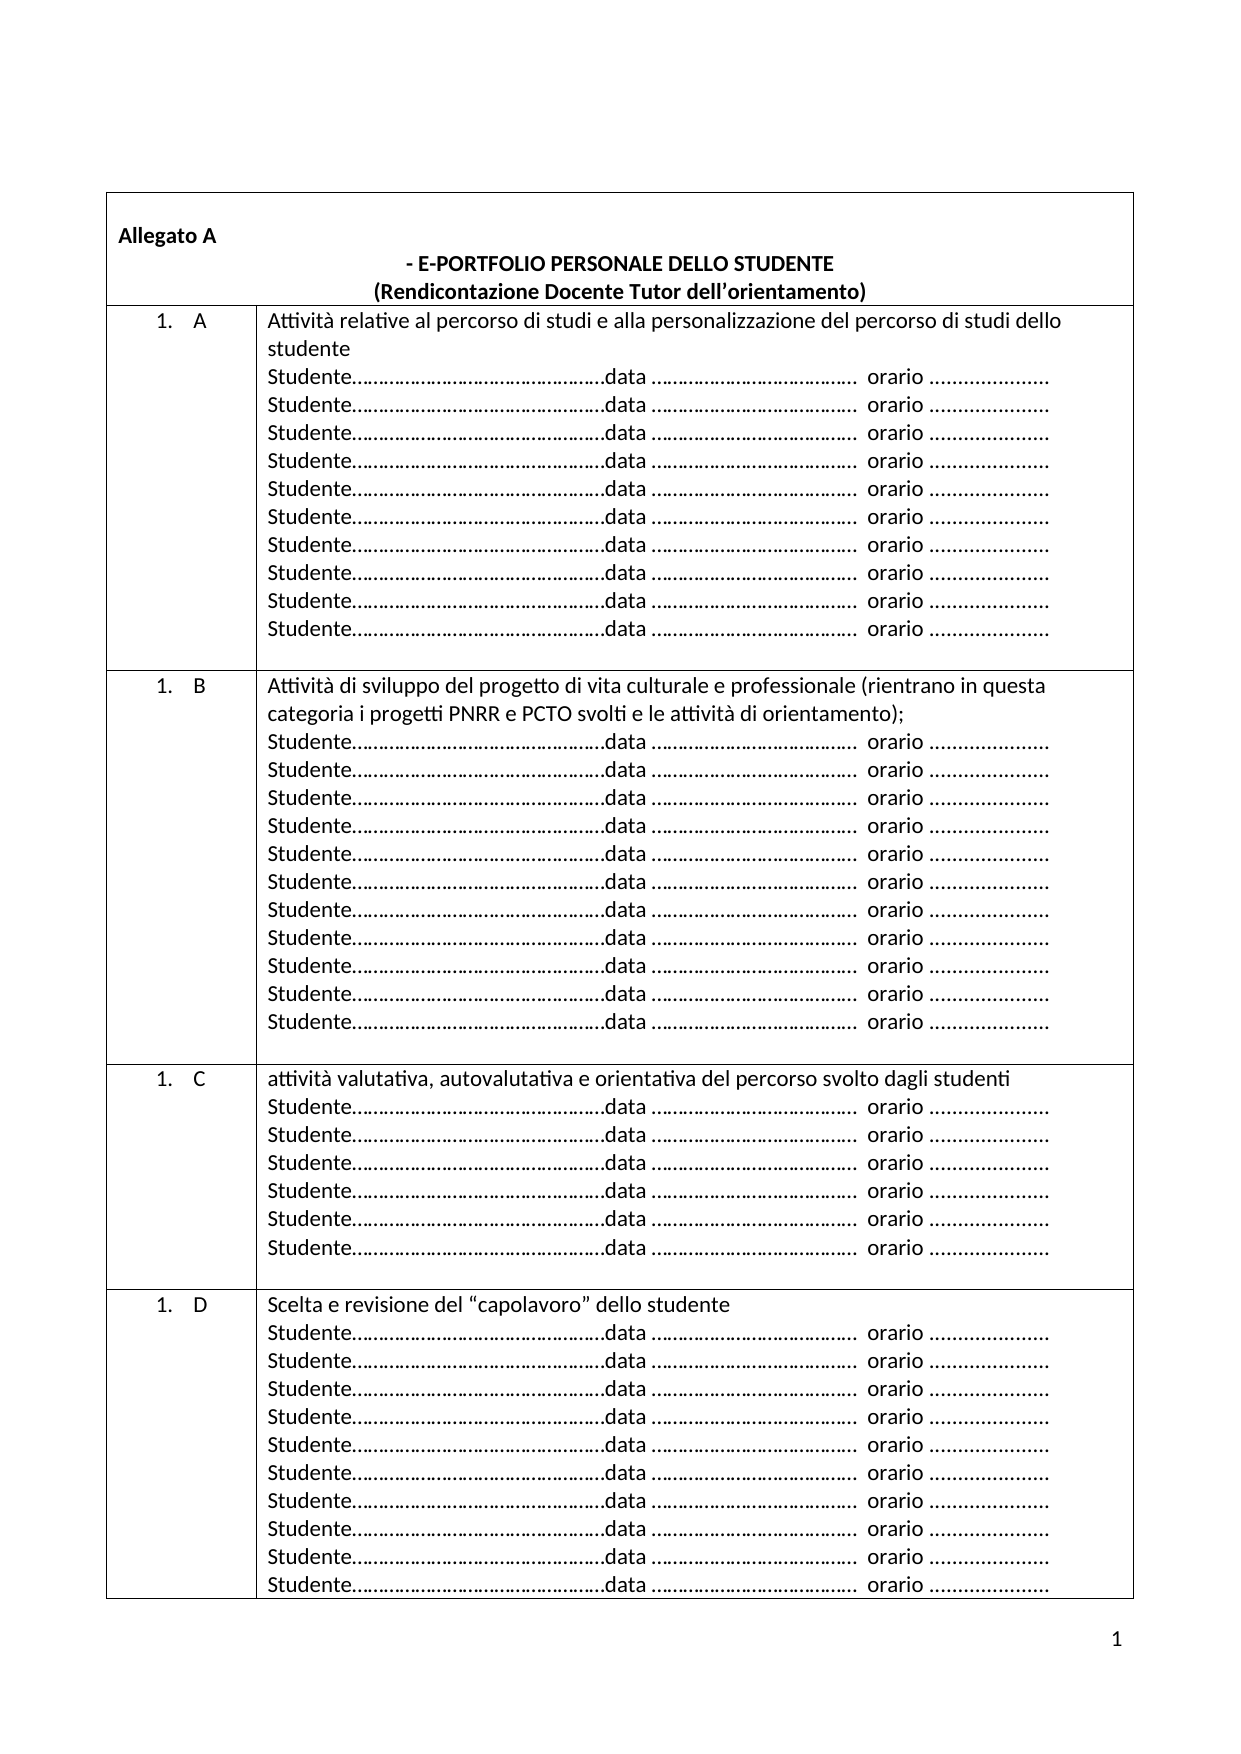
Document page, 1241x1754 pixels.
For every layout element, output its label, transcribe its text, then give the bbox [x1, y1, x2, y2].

table_cell D [107, 1290, 256, 1598]
table_cell Attività di sviluppo del progetto di vita culturale e professionale (rientrano in questa categoria i progetti PNRR e PCTO svolti e le attività di orientamento); Studente…………………………………………data ………………………………… orario ..................... Studente…………………………………………data ………………………………… orario ..................... Studente…………………………………………data ………………………………… orario ..................... Studente…………………………………………data ………………………………… orario ..................... Studente…………………………………………data ………………………………… orario ..................... Studente…………………………………………data ………………………………… orario ..................... Studente…………………………………………data ………………………………… orario ..................... Studente…………………………………………data ………………………………… orario ..................... Studente…………………………………………data ………………………………… orario ..................... Studente…………………………………………data ………………………………… orario ..................... Studente…………………………………………data ………………………………… orario ..................... [257, 671, 1133, 1063]
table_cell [257, 1290, 1133, 1598]
table_cell B [107, 671, 256, 1063]
table_cell A [107, 306, 256, 670]
table_cell Attività relative al percorso di studi e alla personalizzazione del percorso di studi dello studente Studente…………………………………………data ………………………………… orario ..................... Studente…………………………………………data ………………………………… orario ..................... Studente…………………………………………data ………………………………… orario ..................... Studente…………………………………………data ………………………………… orario ..................... Studente…………………………………………data ………………………………… orario ..................... Studente…………………………………………data ………………………………… orario ..................... Studente…………………………………………data ………………………………… orario ..................... Studente…………………………………………data ………………………………… orario ..................... Studente…………………………………………data ………………………………… orario ..................... Studente…………………………………………data ………………………………… orario ..................... [257, 306, 1133, 670]
table_cell C [107, 1065, 256, 1289]
table_header Allegato A - E-PORTFOLIO PERSONALE DELLO STUDENTE (Rendicontazione Docente Tutor dell’orientamento) [107, 193, 1133, 305]
table_cell attività valutativa, autovalutativa e orientativa del percorso svolto dagli studenti Studente…………………………………………data ………………………………… orario ..................... Studente…………………………………………data ………………………………… orario ..................... Studente…………………………………………data ………………………………… orario ..................... Studente…………………………………………data ………………………………… orario ..................... Studente…………………………………………data ………………………………… orario ..................... Studente…………………………………………data ………………………………… orario ..................... [257, 1065, 1133, 1289]
